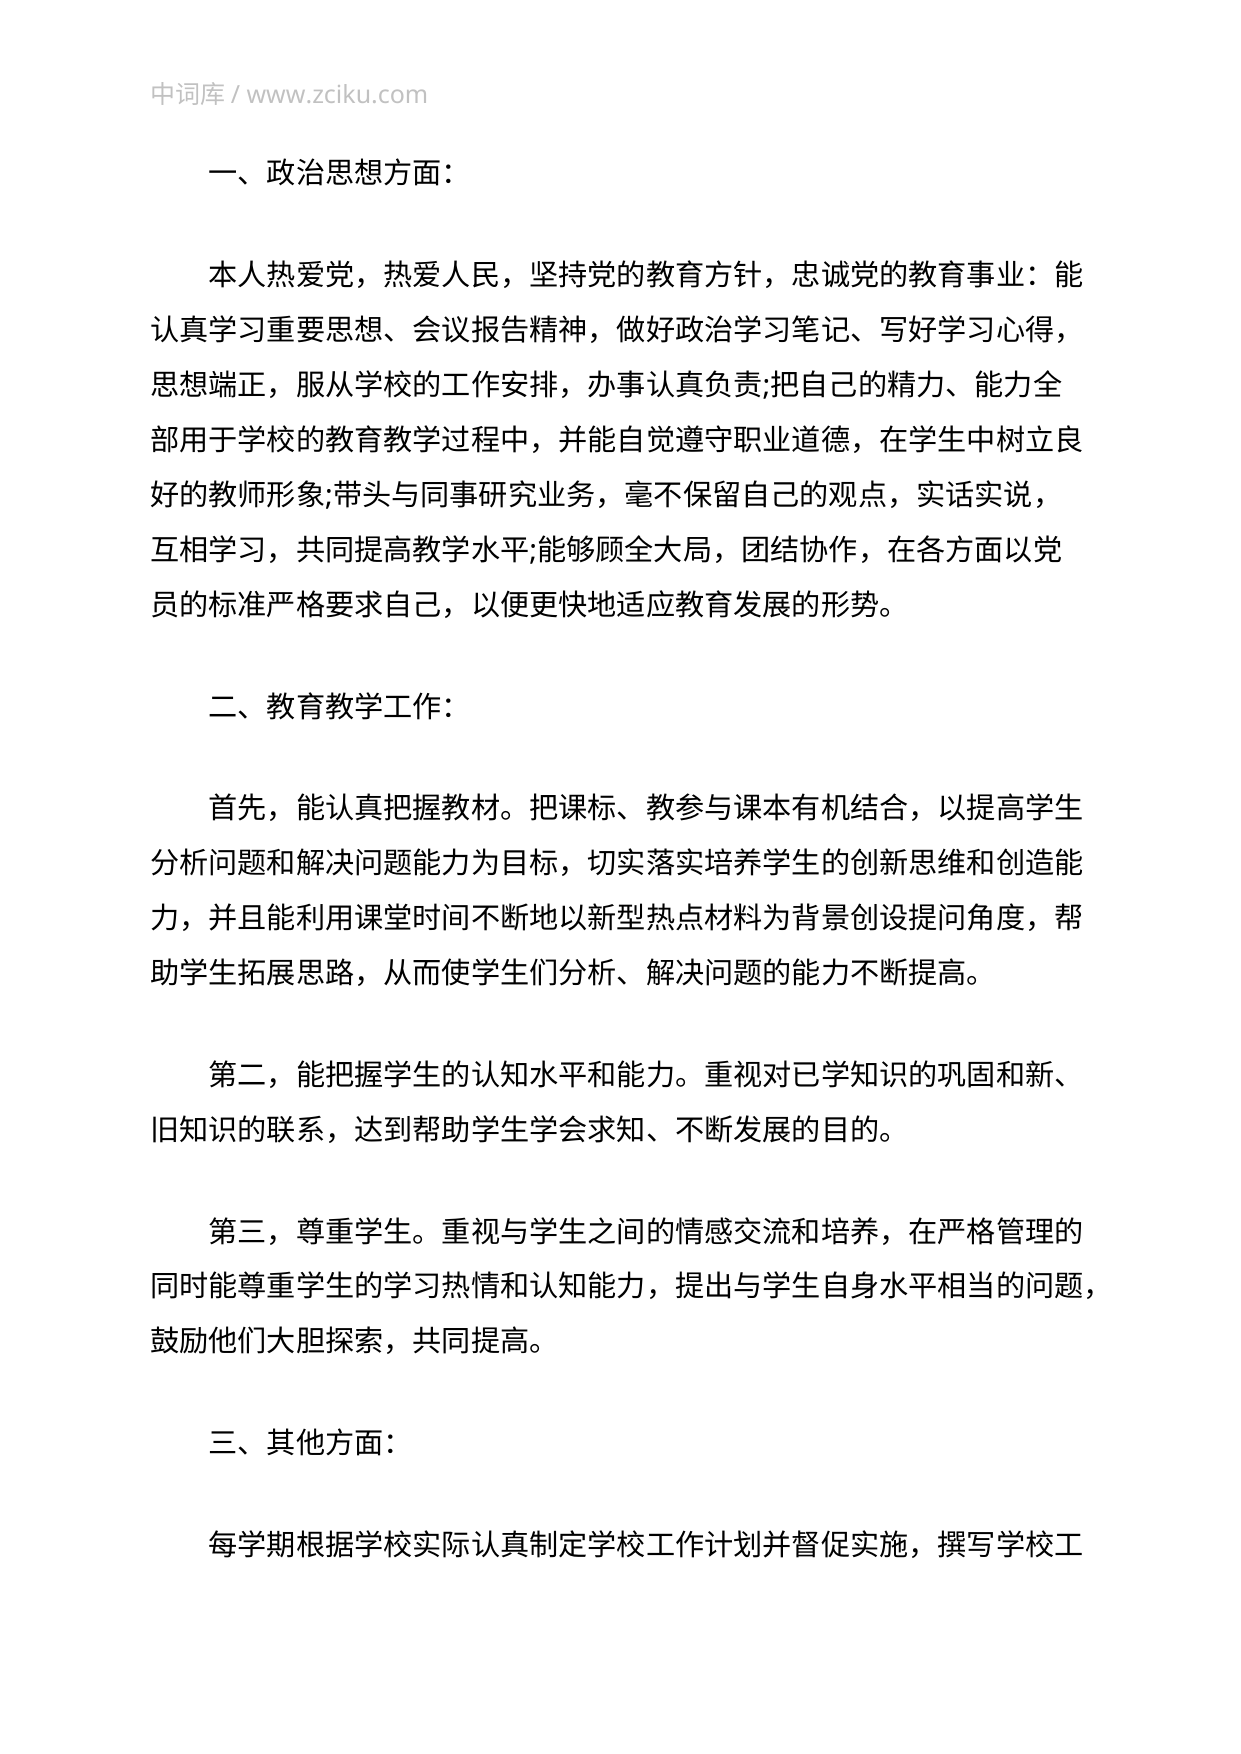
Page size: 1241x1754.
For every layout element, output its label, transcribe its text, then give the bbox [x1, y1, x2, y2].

text 第二，能把握学生的认知水平和能力。重视对已学知识的巩固和新、旧知识的联系，达到帮助学生学会求知、不断发展的目的。 [150, 1051, 1090, 1149]
text 一、政治思想方面： [150, 150, 1090, 192]
text 首先，能认真把握教材。把课标、教参与课本有机结合，以提高学生分析问题和解决问题能力为目标，切实落实培养学生的创新思维和创造能力，并且能利用课堂时间不断地以新型热点材料为背景创设提问角度，帮助学生拓展思路，从而使学生们分析、解决问题的能力不断提高。 [150, 785, 1090, 992]
text 第三，尊重学生。重视与学生之间的情感交流和培养，在严格管理的同时能尊重学生的学习热情和认知能力，提出与学生自身水平相当的问题，鼓励他们大胆探索，共同提高。 [150, 1208, 1090, 1360]
text 本人热爱党，热爱人民，坚持党的教育方针，忠诚党的教育事业：能认真学习重要思想、会议报告精神，做好政治学习笔记、写好学习心得，思想端正，服从学校的工作安排，办事认真负责;把自己的精力、能力全部用于学校的教育教学过程中，并能自觉遵守职业道德，在学生中树立良好的教师形象;带头与同事研究业务，毫不保留自己的观点，实话实说，互相学习，共同提高教学水平;能够顾全大局，团结协作，在各方面以党员的标准严格要求自己，以便更快地适应教育发展的形势。 [150, 252, 1090, 624]
text 二、教育教学工作： [150, 683, 1090, 726]
text 三、其他方面： [150, 1420, 1090, 1462]
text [150, 1521, 1090, 1564]
